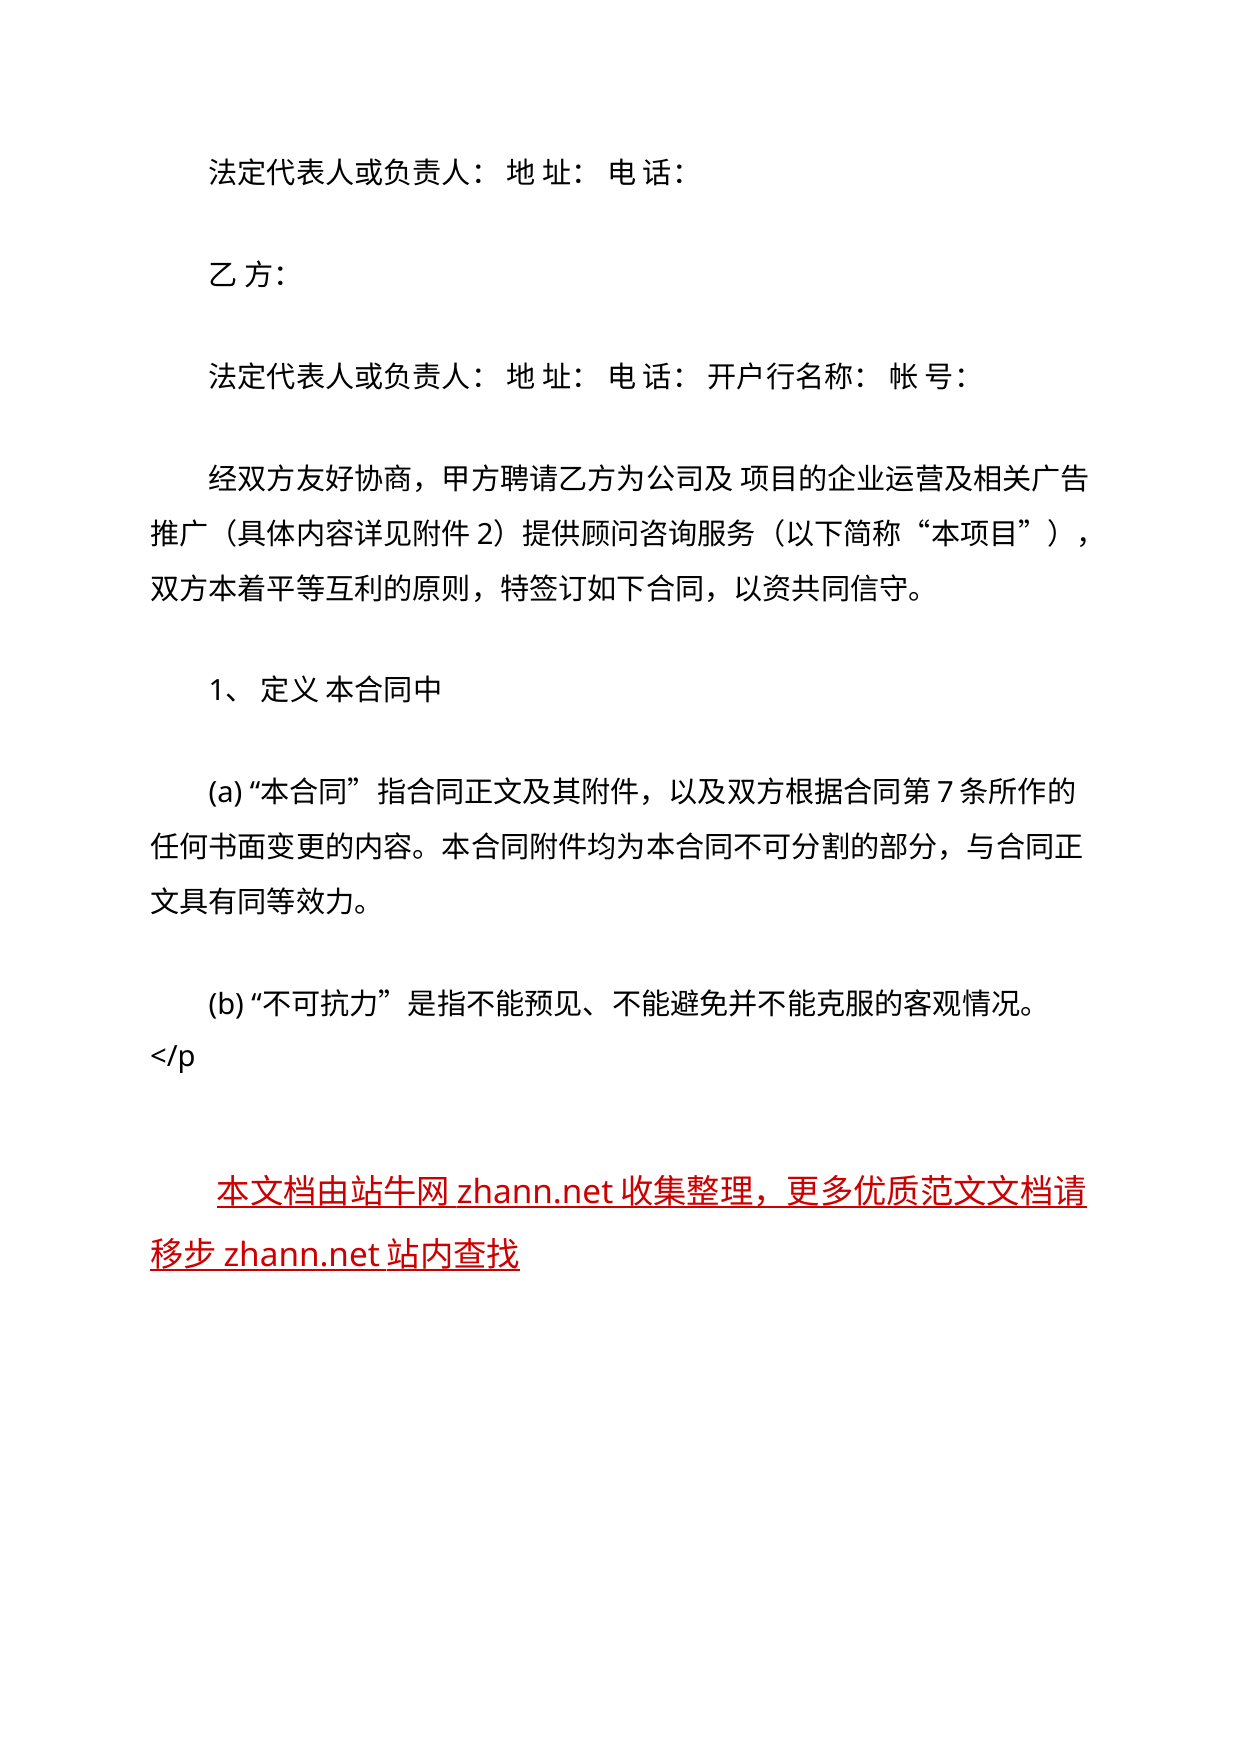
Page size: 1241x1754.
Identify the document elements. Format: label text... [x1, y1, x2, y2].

text (b) “不可抗力”是指不能预见、不能避免并不能克服的客观情况。</p [150, 981, 1090, 1074]
text (a) “本合同”指合同正文及其附件，以及双方根据合同第7条所作的任何书面变更的内容。本合同附件均为本合同不可分割的部分，与合同正文具有同等效力。 [150, 769, 1090, 921]
text 法定代表人或负责人： 地 址： 电 话： 开户行名称： 帐 号： [150, 353, 1090, 396]
text 本文档由站牛网zhann.net收集整理，更多优质范文文档请移步zhann.net站内查找 [150, 1164, 1090, 1276]
text 1、 定义 本合同中 [150, 667, 1090, 709]
text 经双方友好协商，甲方聘请乙方为公司及 项目的企业运营及相关广告推广（具体内容详见附件2）提供顾问咨询服务（以下简称“本项目”），双方本着平等互利的原则，特签订如下合同，以资共同信守。 [150, 455, 1090, 607]
text 乙 方： [150, 252, 1090, 294]
text 法定代表人或负责人： 地 址： 电 话： [150, 150, 1090, 192]
